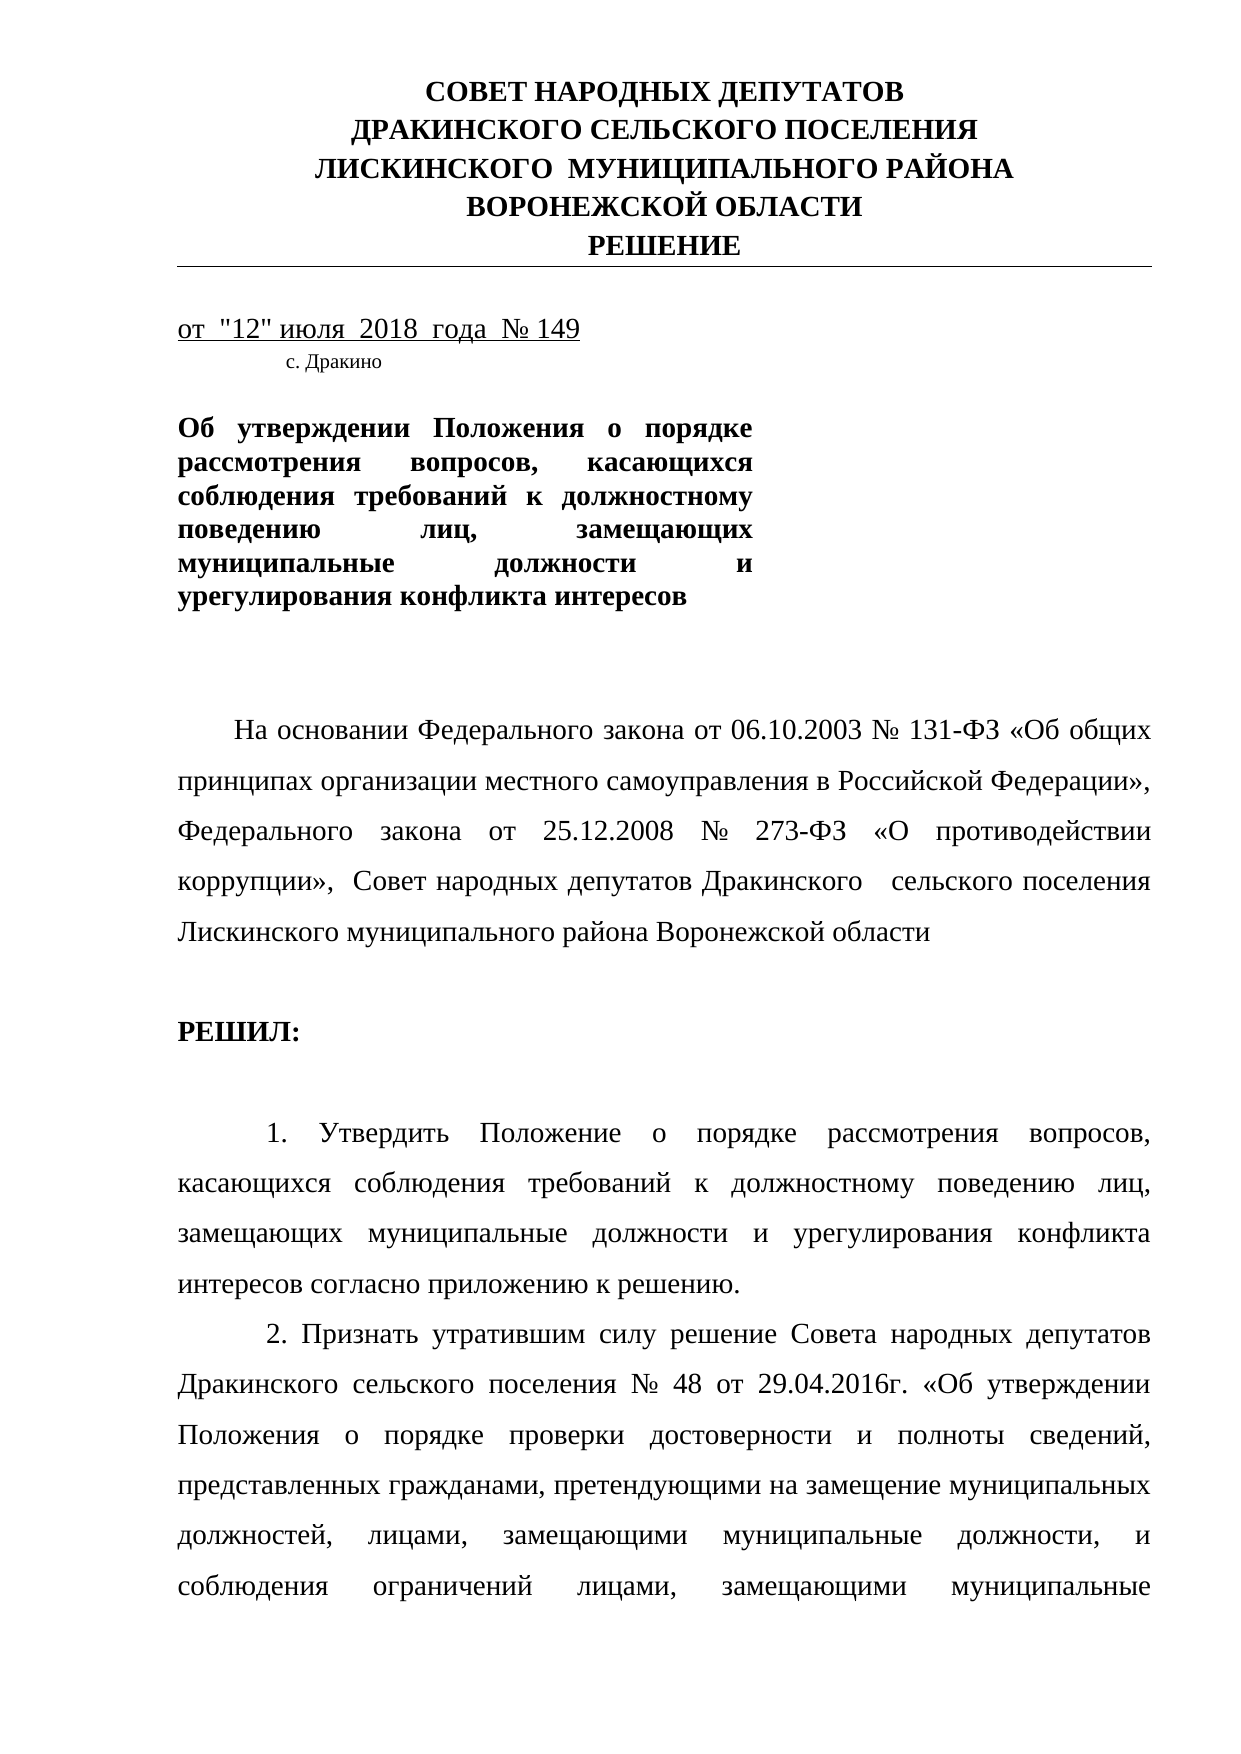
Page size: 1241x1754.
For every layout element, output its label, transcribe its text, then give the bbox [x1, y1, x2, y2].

title Об утверждении Положения о порядке рассмотрения вопросов, касающихся соблюдения требований к должностному поведению лиц, замещающих муниципальные должности и урегулирования конфликта интересов [177, 411, 753, 612]
text от "12" июля 2018 года № 149 [177, 311, 1152, 344]
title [177, 1316, 1152, 1601]
title 1. Утвердить Положение о порядке рассмотрения вопросов, касающихся соблюдения требований к должностному поведению лиц, замещающих муниципальные должности и урегулирования конфликта интересов согласно приложению к решению. [177, 1115, 1152, 1299]
text ЛИСКИНСКОГО МУНИЦИПАЛЬНОГО РАЙОНА [177, 151, 1152, 184]
text ВОРОНЕЖСКОЙ ОБЛАСТИ [177, 189, 1152, 223]
text На основании Федерального закона от 06.10.2003 № 131-ФЗ «Об общих принципах организации местного самоуправления в Российской Федерации», Федерального закона от 25.12.2008 № 273-ФЗ «О противодействии коррупции», Совет народных депутатов Дракинского сельского поселения Лискинского муниципального района Воронежской области [177, 712, 1152, 947]
text РЕШИЛ: [177, 1014, 1152, 1048]
text с. Дракино [177, 349, 1152, 373]
text СОВЕТ НАРОДНЫХ ДЕПУТАТОВ [177, 74, 1152, 107]
text ДРАКИНСКОГО СЕЛЬСКОГО ПОСЕЛЕНИЯ [177, 112, 1152, 146]
text РЕШЕНИЕ [177, 228, 1152, 266]
